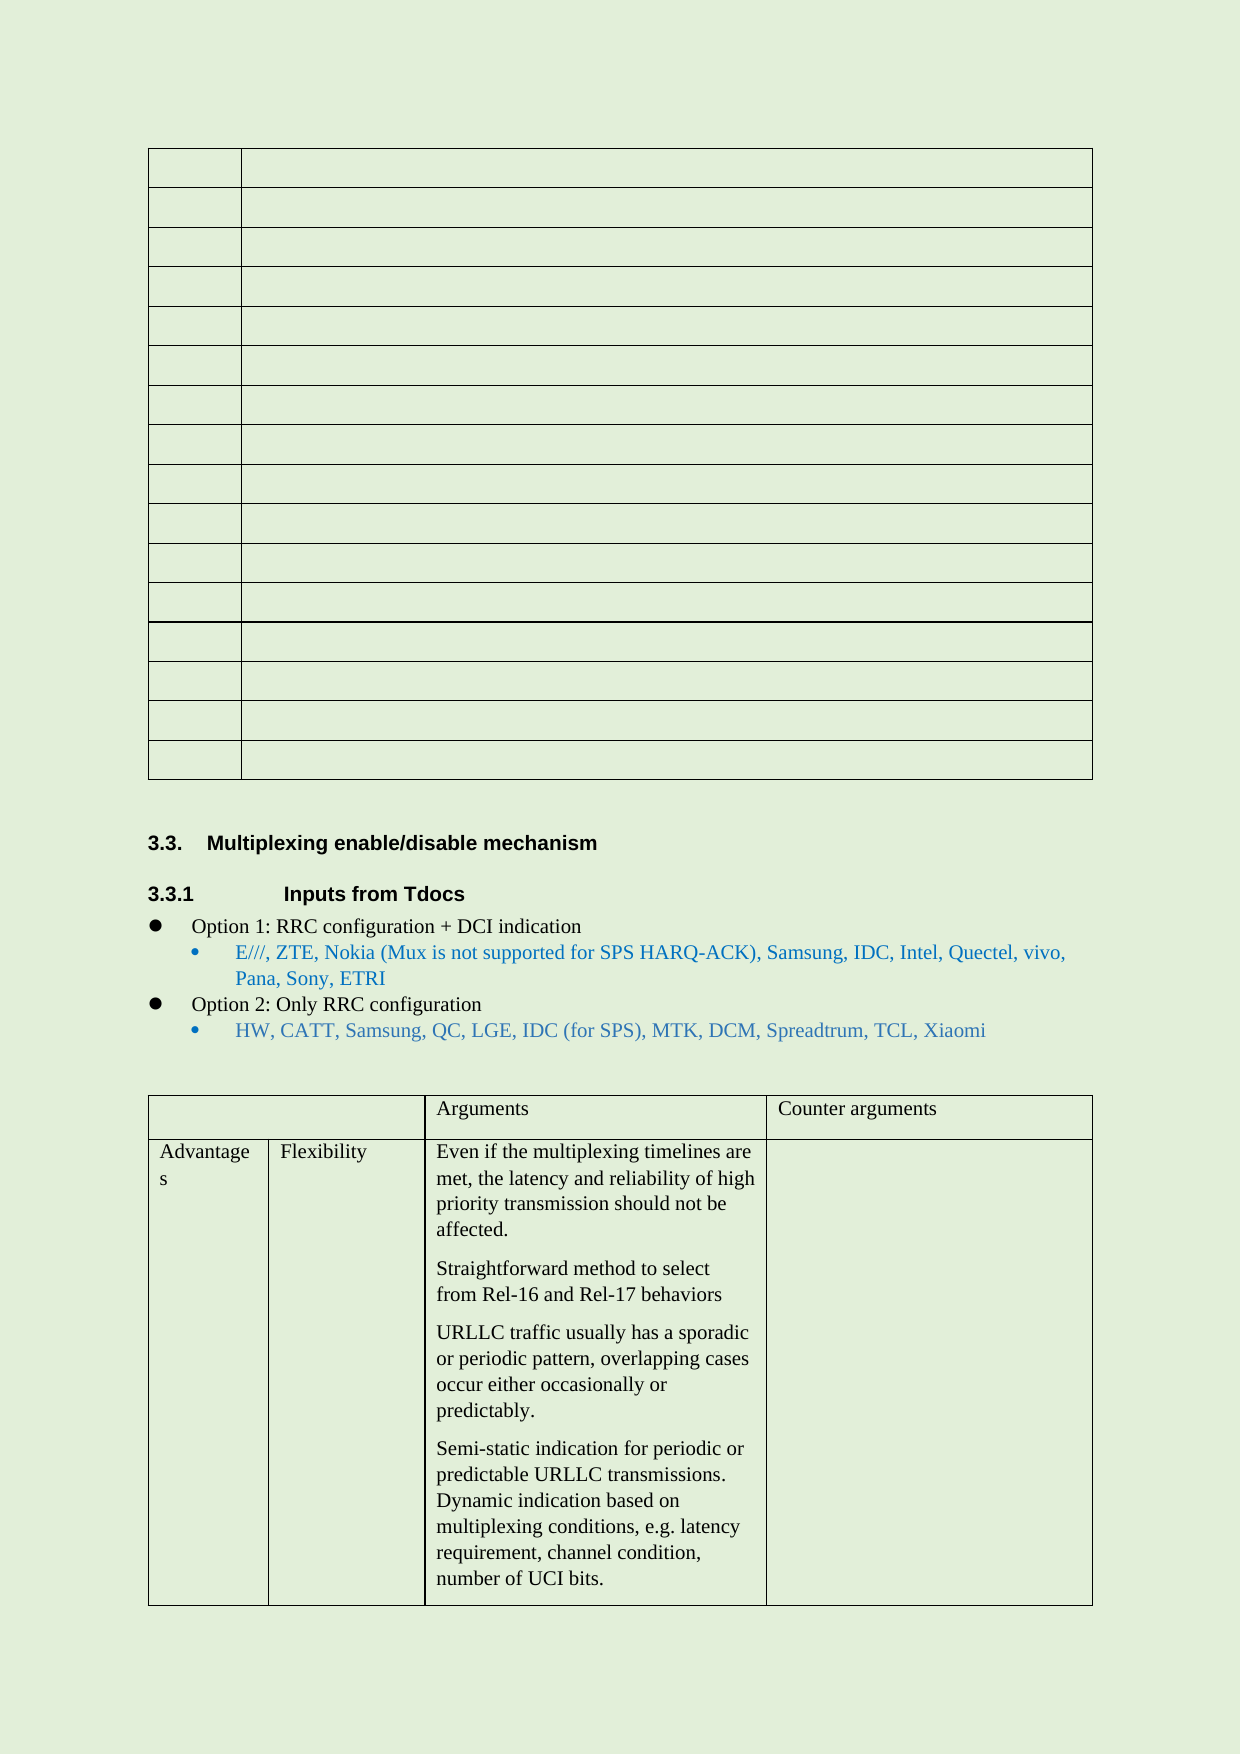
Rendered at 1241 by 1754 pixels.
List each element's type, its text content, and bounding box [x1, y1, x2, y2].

table_cell [149, 623, 241, 661]
list E///, ZTE, Nokia (Mux is not supported for SPS HARQ-ACK), Samsung, IDC, Intel, Quectel, vivo, Pana, Sony, ETRI [191, 940, 1093, 990]
table_cell [242, 465, 1092, 503]
table_header Counter arguments [767, 1096, 1092, 1138]
list Option 1: RRC configuration + DCI indication [148, 914, 1093, 938]
table_cell [149, 228, 241, 266]
table_cell [242, 307, 1092, 345]
subtitle Multiplexing enable/disable mechanism [148, 831, 1093, 855]
table_cell [242, 741, 1092, 779]
table_cell [149, 465, 241, 503]
table_cell [149, 504, 241, 542]
list HW, CATT, Samsung, QC, LGE, IDC (for SPS), MTK, DCM, Spreadtrum, TCL, Xiaomi [191, 1018, 1093, 1042]
table_cell [242, 544, 1092, 582]
table_header [149, 1096, 424, 1138]
table_cell [149, 346, 241, 384]
table_cell [242, 346, 1092, 384]
table_cell [242, 504, 1092, 542]
table_cell [149, 425, 241, 463]
table_cell [242, 425, 1092, 463]
subtitle Inputs from Tdocs [148, 882, 1093, 906]
table_cell [149, 188, 241, 227]
table_cell [149, 386, 241, 424]
table_cell [149, 544, 241, 582]
table_header Arguments [426, 1096, 766, 1138]
table_cell [242, 267, 1092, 306]
table_cell [242, 386, 1092, 424]
table_cell Flexibility [269, 1140, 424, 1604]
table_cell [242, 583, 1092, 621]
table_cell [149, 307, 241, 345]
table_cell [242, 149, 1092, 187]
list Option 2: Only RRC configuration [148, 992, 1093, 1016]
table_cell [149, 662, 241, 700]
table_cell Advantages [149, 1140, 268, 1604]
table_cell [149, 701, 241, 740]
table_cell [149, 267, 241, 306]
table_cell [767, 1140, 1092, 1604]
table_cell [149, 741, 241, 779]
table_cell [242, 662, 1092, 700]
table_cell Even if the multiplexing timelines are met, the latency and reliability of high priority transmission should not be affected. Straightforward method to select from Rel-16 and Rel-17 behaviors URLLC traffic usually has a sporadic or periodic pattern, overlapping cases occur either occasionally or predictably. Semi-static indication for periodic or predictable URLLC transmissions. Dynamic indication based on multiplexing conditions, e.g. latency requirement, channel condition, number of UCI bits. [426, 1140, 766, 1604]
table_cell [242, 228, 1092, 266]
table_cell [242, 701, 1092, 740]
table_cell [149, 583, 241, 621]
table_cell [149, 149, 241, 187]
table_cell [242, 623, 1092, 661]
table_cell [242, 188, 1092, 227]
